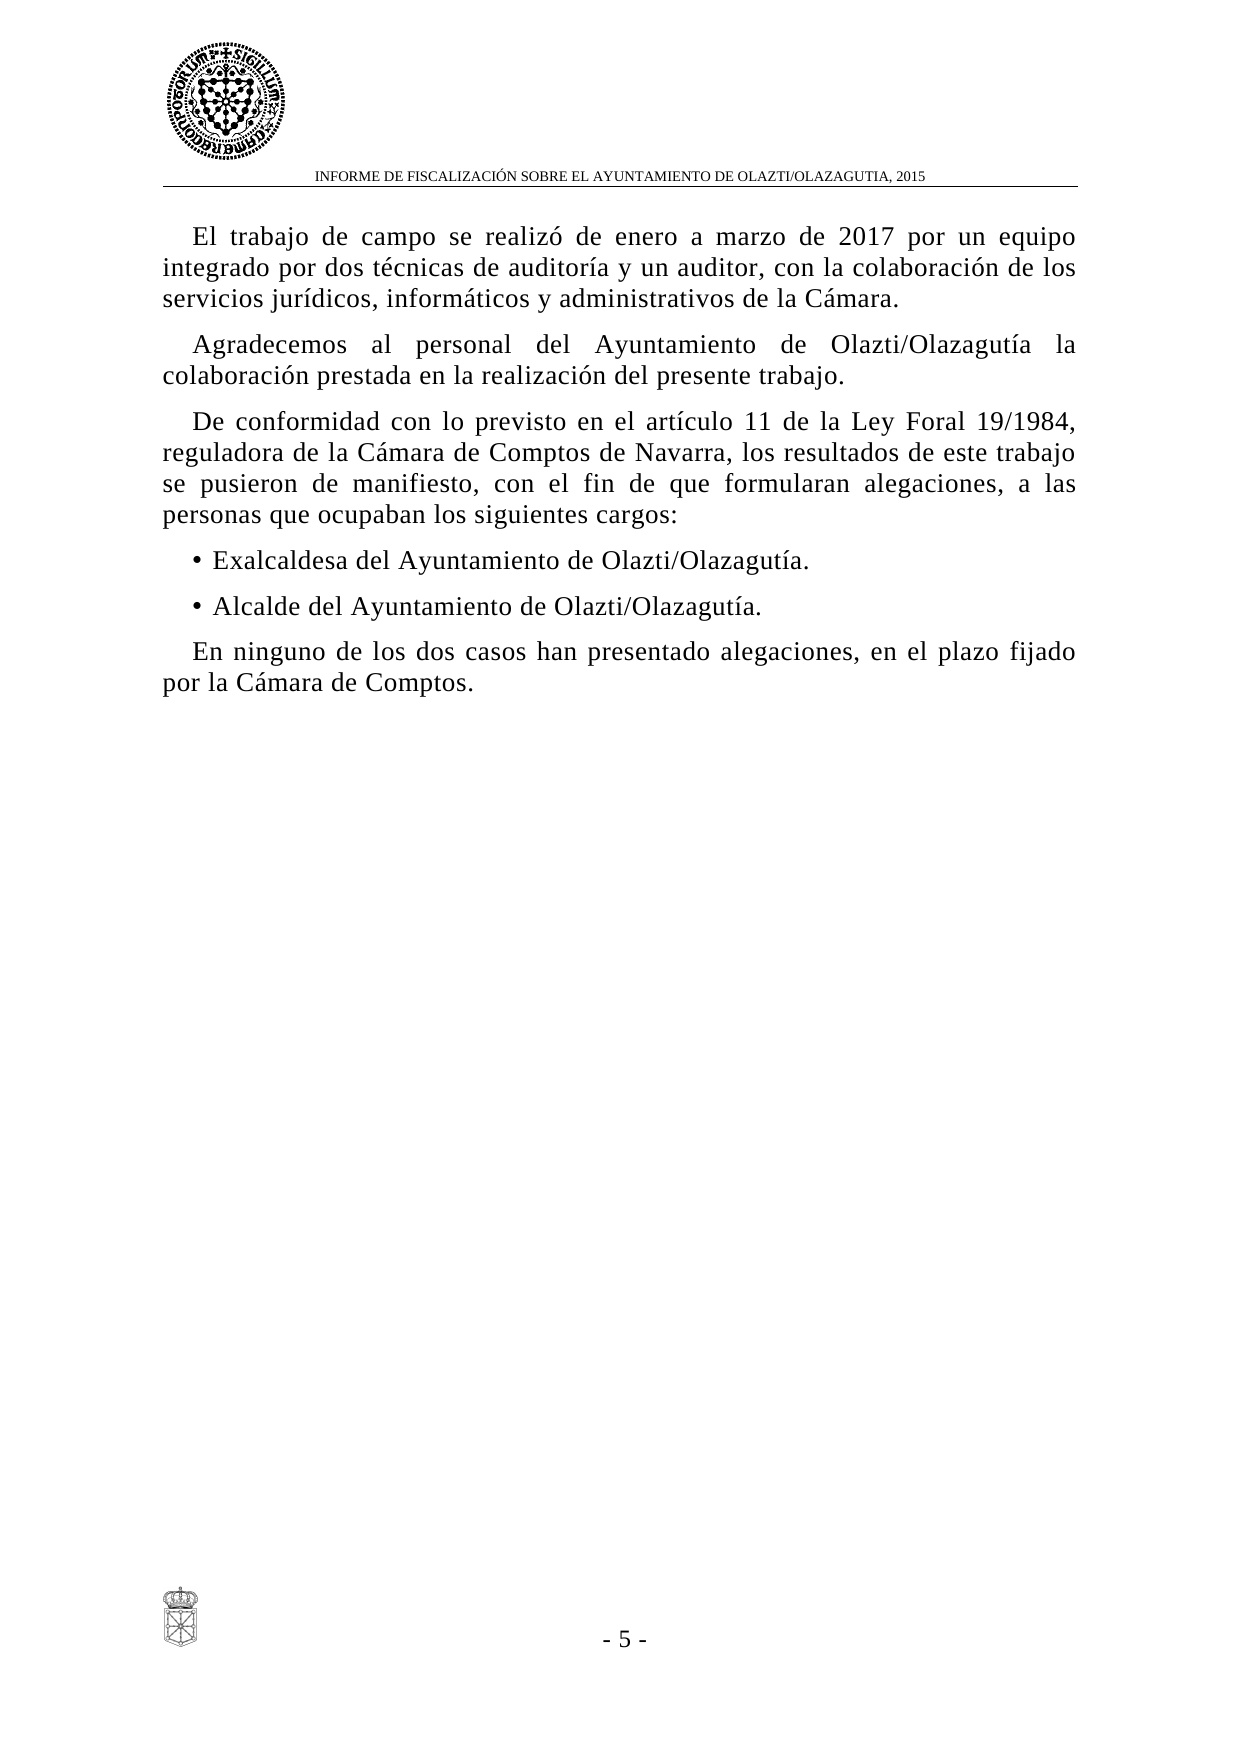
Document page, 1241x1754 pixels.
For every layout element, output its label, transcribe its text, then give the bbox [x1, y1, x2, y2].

picture [162, 38, 289, 164]
list Exalcaldesa del Ayuntamiento de Olazti/Olazagutía. [162, 544, 1078, 575]
picture [162, 1586, 199, 1648]
text En ninguno de los dos casos han presentado alegaciones, en el plazo fijado por la Cámara de Comptos. [162, 635, 1078, 698]
text De conformidad con lo previsto en el artículo 11 de la Ley Foral 19/1984, reguladora de la Cámara de Comptos de Navarra, los resultados de este trabajo se pusieron de manifiesto, con el fin de que formularan alegaciones, a las personas que ocupaban los siguientes cargos: [162, 404, 1078, 529]
text Agradecemos al personal del Ayuntamiento de Olazti/Olazagutía la colaboración prestada en la realización del presente trabajo. [162, 328, 1078, 390]
text El trabajo de campo se realizó de enero a marzo de 2017 por un equipo integrado por dos técnicas de auditoría y un auditor, con la colaboración de los servicios jurídicos, informáticos y administrativos de la Cámara. [162, 220, 1078, 313]
list Alcalde del Ayuntamiento de Olazti/Olazagutía. [162, 589, 1078, 621]
